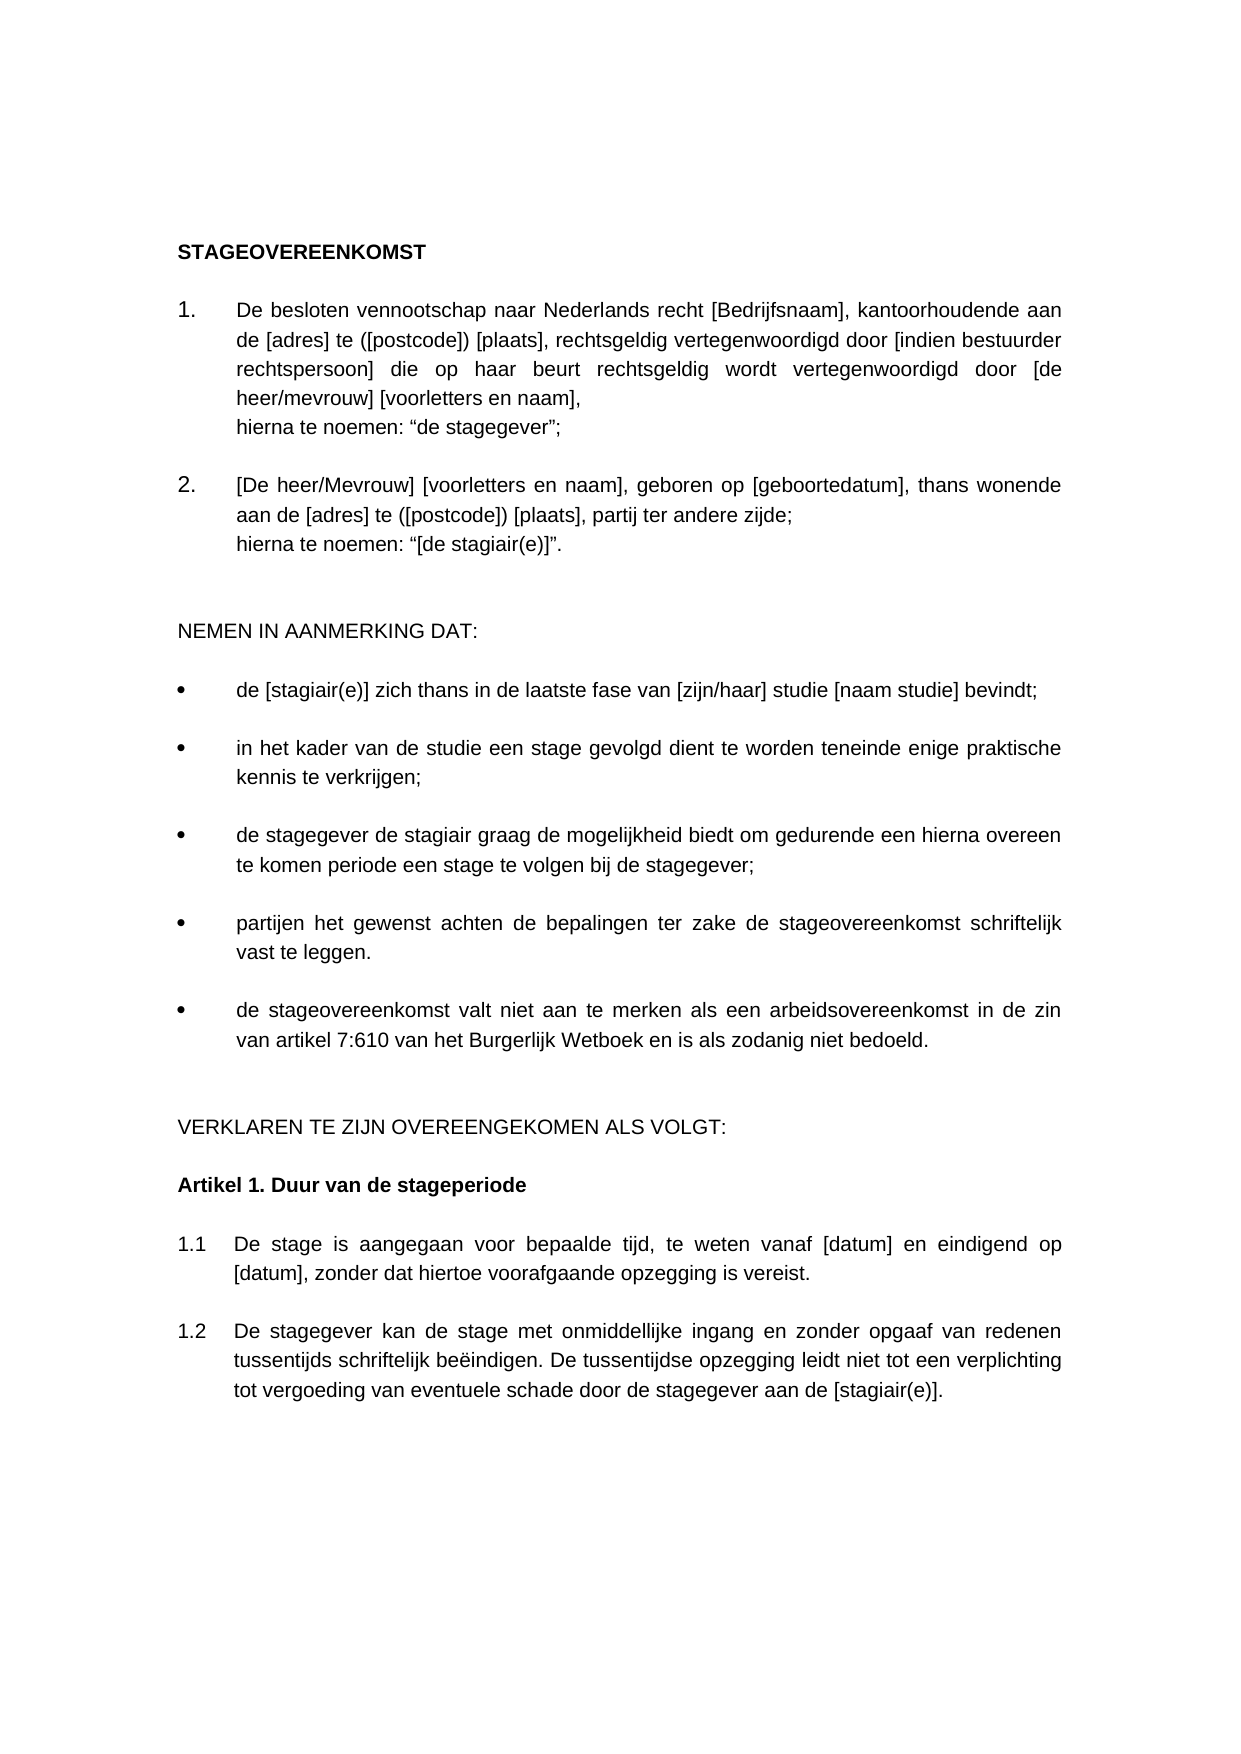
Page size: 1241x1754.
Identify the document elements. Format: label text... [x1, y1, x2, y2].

list De besloten vennootschap naar Nederlands recht [Bedrijfsnaam], kantoorhoudende aan de [adres] te ([postcode]) [plaats], rechtsgeldig vertegenwoordigd door [indien bestuurder rechtspersoon] die op haar beurt rechtsgeldig wordt vertegenwoordigd door [de heer/mevrouw] [voorletters en naam], [177, 294, 1063, 411]
list De stagegever kan de stage met onmiddellijke ingang en zonder opgaaf van redenen tussentijds schriftelijk beëindigen. De tussentijdse opzegging leidt niet tot een verplichting tot vergoeding van eventuele schade door de stagegever aan de [stagiair(e)]. [177, 1315, 1063, 1403]
list de stagegever de stagiair graag de mogelijkheid biedt om gedurende een hierna overeen te komen periode een stage te volgen bij de stagegever; [177, 819, 1063, 878]
text StageOVEREENKOMST [177, 236, 1063, 265]
text nemen in aanmerking dat: [177, 615, 1063, 644]
list in het kader van de studie een stage gevolgd dient te worden teneinde enige praktische kennis te verkrijgen; [177, 732, 1063, 790]
list partijen het gewenst achten de bepalingen ter zake de stageovereenkomst schriftelijk vast te leggen. [177, 907, 1063, 965]
list de stageovereenkomst valt niet aan te merken als een arbeidsovereenkomst in de zin van artikel 7:610 van het Burgerlijk Wetboek en is als zodanig niet bedoeld. [177, 994, 1063, 1053]
list hierna te noemen: “de stagegever”; [222, 411, 1063, 440]
text Artikel 1. Duur van de stageperiode [177, 1169, 1063, 1199]
list de [stagiair(e)] zich thans in de laatste fase van [zijn/haar] studie [naam studie] bevindt; [177, 674, 1063, 703]
text Verklaren te zijn overeengekomen als volgt: [177, 1111, 1063, 1140]
list De stage is aangegaan voor bepaalde tijd, te weten vanaf [datum] en eindigend op [datum], zonder dat hiertoe voorafgaande opzegging is vereist. [177, 1228, 1063, 1286]
list [De heer/Mevrouw] [voorletters en naam], geboren op [geboortedatum], thans wonende aan de [adres] te ([postcode]) [plaats], partij ter andere zijde; [177, 469, 1063, 528]
list hierna te noemen: “[de stagiair(e)]”. [222, 528, 1063, 557]
